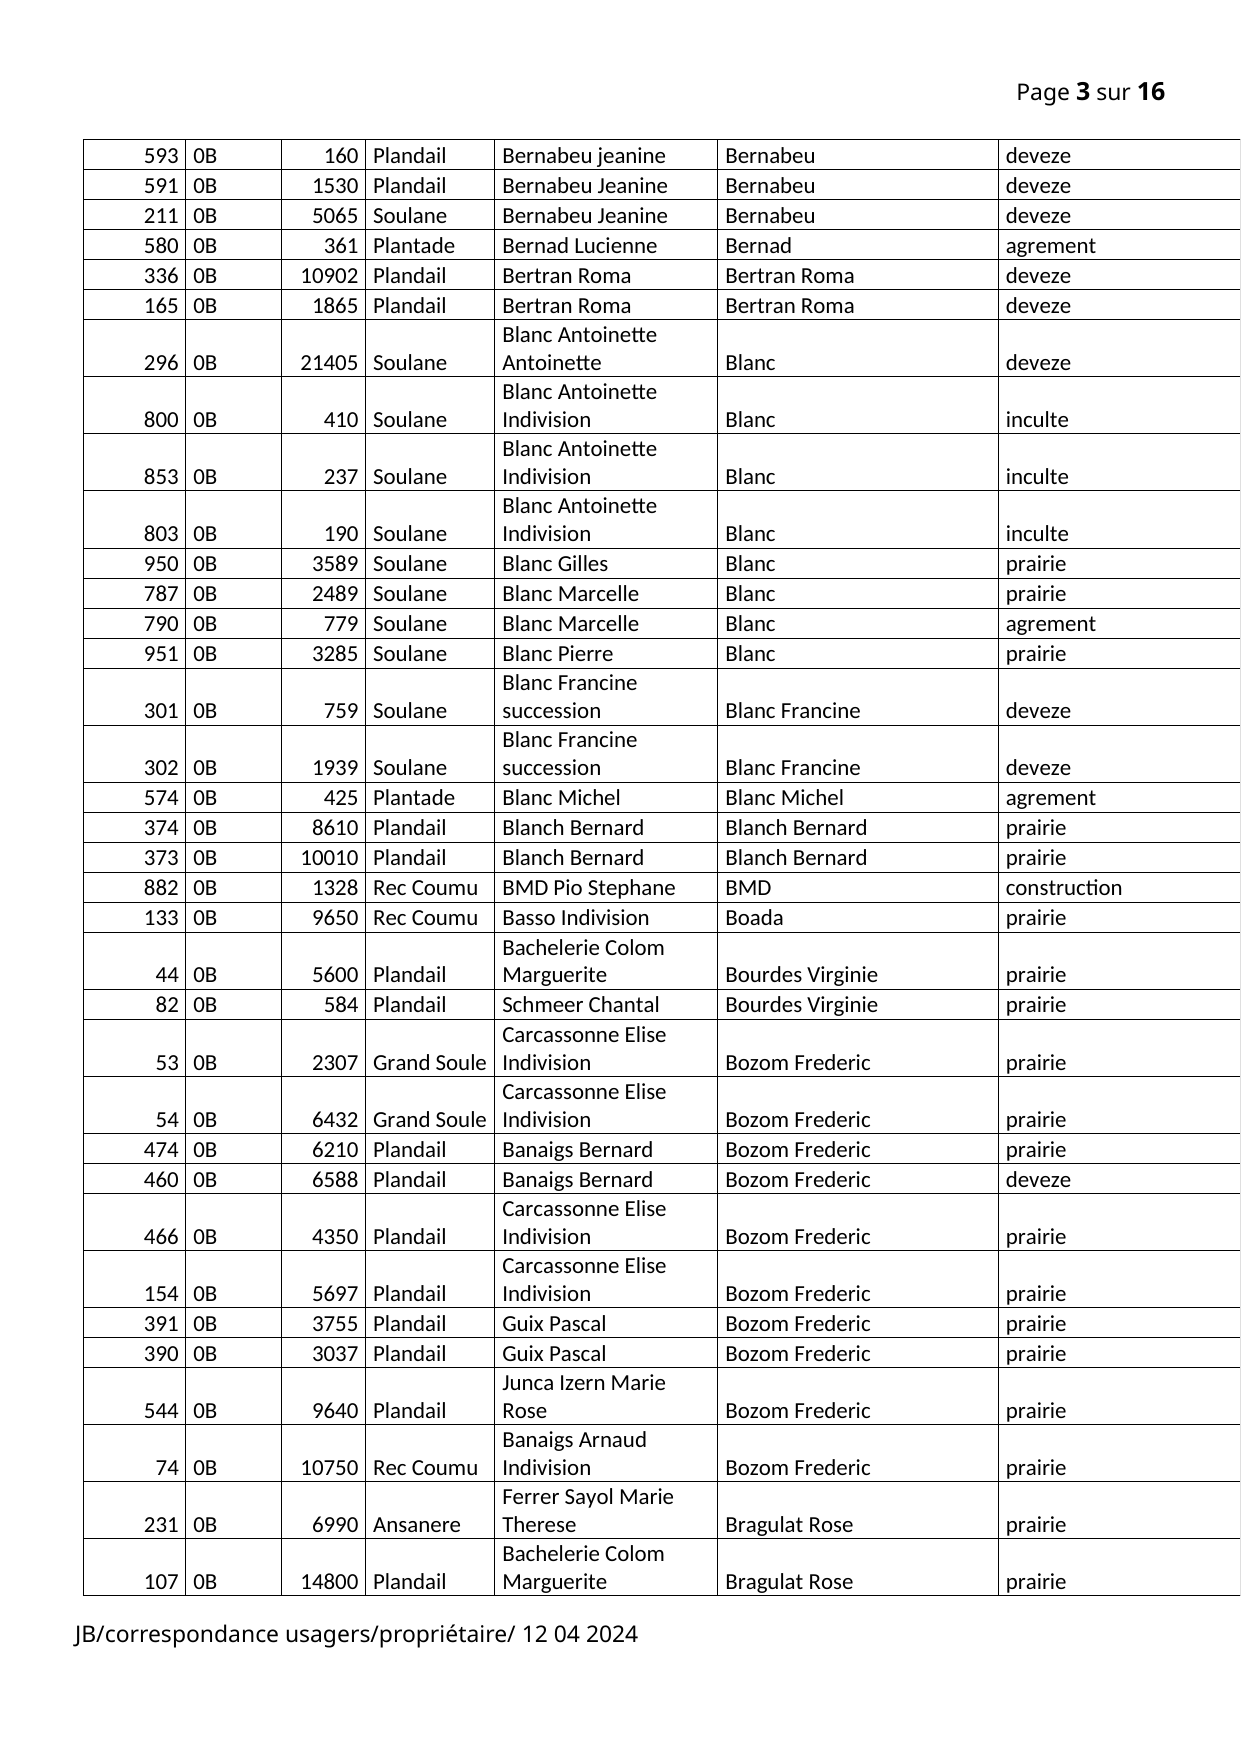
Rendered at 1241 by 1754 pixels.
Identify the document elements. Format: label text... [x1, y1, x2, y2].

table_cell Plantade [366, 230, 494, 259]
table_cell Soulane [366, 669, 494, 724]
table_cell 0B [186, 639, 281, 667]
table_cell Blanc Antoinette Indivision [495, 434, 717, 490]
table_cell deveze [999, 726, 1240, 782]
table_cell 759 [282, 669, 365, 724]
table_cell 336 [84, 260, 185, 289]
table_cell 4350 [282, 1194, 365, 1250]
table_cell Plandail [366, 1539, 494, 1595]
table_cell Bernad Lucienne [495, 230, 717, 259]
table_cell 0B [186, 377, 281, 433]
table_cell Banaigs Arnaud Indivision [495, 1425, 717, 1481]
table_cell 160 [282, 140, 365, 169]
table_cell 951 [84, 639, 185, 667]
table_cell deveze [999, 669, 1240, 724]
table_cell 3037 [282, 1338, 365, 1367]
table_cell prairie [999, 843, 1240, 872]
table_cell 1939 [282, 726, 365, 782]
table_cell 10750 [282, 1425, 365, 1481]
table_cell Bernad [718, 230, 998, 259]
table_cell 580 [84, 230, 185, 259]
table_cell Plandail [366, 933, 494, 989]
table_cell 0B [186, 1251, 281, 1307]
table_cell 5600 [282, 933, 365, 989]
table_cell Boada [718, 903, 998, 932]
table_cell Blanch Bernard [495, 843, 717, 872]
table_cell 2489 [282, 579, 365, 607]
table_cell agrement [999, 783, 1240, 812]
table_cell prairie [999, 1194, 1240, 1250]
table_cell 790 [84, 609, 185, 637]
table_cell 302 [84, 726, 185, 782]
table_cell 410 [282, 377, 365, 433]
table_cell 10902 [282, 260, 365, 289]
table_cell Plandail [366, 813, 494, 842]
table_cell Blanc [718, 609, 998, 637]
table_cell 53 [84, 1020, 185, 1076]
table_cell Bernabeu [718, 140, 998, 169]
table_cell Plandail [366, 260, 494, 289]
table_cell 301 [84, 669, 185, 724]
table_cell Bozom Frederic [718, 1077, 998, 1133]
table_cell deveze [999, 260, 1240, 289]
table_cell Plandail [366, 1368, 494, 1424]
table_cell Plandail [366, 843, 494, 872]
table_cell 0B [186, 170, 281, 199]
table_cell 6990 [282, 1482, 365, 1538]
table_cell 0B [186, 290, 281, 319]
table_cell 0B [186, 1077, 281, 1133]
table_cell Soulane [366, 579, 494, 607]
table_cell Plandail [366, 990, 494, 1019]
table_cell prairie [999, 1251, 1240, 1307]
table_cell 466 [84, 1194, 185, 1250]
table_cell prairie [999, 1368, 1240, 1424]
table_cell Blanc Marcelle [495, 609, 717, 637]
table_cell Plandail [366, 1134, 494, 1163]
table_cell 107 [84, 1539, 185, 1595]
table_cell 1865 [282, 290, 365, 319]
table_cell 0B [186, 1539, 281, 1595]
table_cell 0B [186, 669, 281, 724]
table_cell Blanc [718, 639, 998, 667]
table_cell 8610 [282, 813, 365, 842]
table_cell 0B [186, 1194, 281, 1250]
table_cell 0B [186, 260, 281, 289]
table_cell Bernabeu [718, 200, 998, 229]
table_cell Soulane [366, 377, 494, 433]
table_cell prairie [999, 1308, 1240, 1337]
table_cell Rec Coumu [366, 873, 494, 902]
table_cell Soulane [366, 491, 494, 547]
table_cell Blanc Marcelle [495, 579, 717, 607]
table_cell Bozom Frederic [718, 1338, 998, 1367]
table_cell construction [999, 873, 1240, 902]
table_cell 373 [84, 843, 185, 872]
table_cell 0B [186, 726, 281, 782]
table_cell prairie [999, 1425, 1240, 1481]
table_cell 544 [84, 1368, 185, 1424]
table_cell Bozom Frederic [718, 1425, 998, 1481]
table_cell 14800 [282, 1539, 365, 1595]
table_cell prairie [999, 549, 1240, 577]
table_cell Plandail [366, 290, 494, 319]
table_cell BMD [718, 873, 998, 902]
table_cell Blanch Bernard [718, 843, 998, 872]
table_cell Rec Coumu [366, 1425, 494, 1481]
table_cell 950 [84, 549, 185, 577]
table_cell 800 [84, 377, 185, 433]
table_cell 0B [186, 200, 281, 229]
table_cell prairie [999, 579, 1240, 607]
table_cell Bachelerie Colom Marguerite [495, 933, 717, 989]
table_cell deveze [999, 1164, 1240, 1193]
table_cell Soulane [366, 200, 494, 229]
table_cell Bozom Frederic [718, 1134, 998, 1163]
table_cell BMD Pio Stephane [495, 873, 717, 902]
table_cell 0B [186, 813, 281, 842]
table_cell Soulane [366, 639, 494, 667]
table_cell Ansanere [366, 1482, 494, 1538]
table_cell 6210 [282, 1134, 365, 1163]
table_cell 133 [84, 903, 185, 932]
table_cell Blanc [718, 491, 998, 547]
table_cell Plandail [366, 1308, 494, 1337]
table_cell 0B [186, 933, 281, 989]
table_cell Bragulat Rose [718, 1539, 998, 1595]
table_cell 0B [186, 1164, 281, 1193]
table_cell Blanc [718, 320, 998, 376]
table_cell 374 [84, 813, 185, 842]
table_cell Blanc Antoinette Indivision [495, 491, 717, 547]
table_cell 0B [186, 434, 281, 490]
table_cell 0B [186, 1368, 281, 1424]
table_cell 0B [186, 843, 281, 872]
table_cell Carcassonne Elise Indivision [495, 1251, 717, 1307]
table_cell inculte [999, 491, 1240, 547]
table_cell prairie [999, 1077, 1240, 1133]
table_cell Soulane [366, 434, 494, 490]
table_cell prairie [999, 813, 1240, 842]
table_cell 474 [84, 1134, 185, 1163]
table_cell 584 [282, 990, 365, 1019]
table_cell 787 [84, 579, 185, 607]
table_cell prairie [999, 1539, 1240, 1595]
table_cell prairie [999, 1338, 1240, 1367]
table_cell Blanc [718, 377, 998, 433]
table_cell Blanc Francine succession [495, 726, 717, 782]
table_cell Bernabeu Jeanine [495, 170, 717, 199]
table_cell 9650 [282, 903, 365, 932]
table_cell 1530 [282, 170, 365, 199]
table_cell 425 [282, 783, 365, 812]
table_cell Grand Soule [366, 1077, 494, 1133]
table_cell 5065 [282, 200, 365, 229]
table_cell Guix Pascal [495, 1338, 717, 1367]
table_cell deveze [999, 320, 1240, 376]
table_cell 391 [84, 1308, 185, 1337]
table_cell 0B [186, 1134, 281, 1163]
table_cell 3589 [282, 549, 365, 577]
table_cell Blanc [718, 549, 998, 577]
table_cell Blanc Francine [718, 726, 998, 782]
table_cell prairie [999, 933, 1240, 989]
table_cell Soulane [366, 726, 494, 782]
table_cell 0B [186, 491, 281, 547]
table_cell 361 [282, 230, 365, 259]
table_cell 296 [84, 320, 185, 376]
table_cell prairie [999, 990, 1240, 1019]
table_cell 54 [84, 1077, 185, 1133]
table_cell Guix Pascal [495, 1308, 717, 1337]
table_cell Blanc [718, 434, 998, 490]
table_cell 853 [84, 434, 185, 490]
table_cell 44 [84, 933, 185, 989]
table_cell Blanc Francine [718, 669, 998, 724]
table_cell 154 [84, 1251, 185, 1307]
table_cell Junca Izern Marie Rose [495, 1368, 717, 1424]
table_cell Ferrer Sayol Marie Therese [495, 1482, 717, 1538]
table_cell 5697 [282, 1251, 365, 1307]
table_cell 390 [84, 1338, 185, 1367]
table_cell Blanc Michel [718, 783, 998, 812]
table_cell Plandail [366, 1164, 494, 1193]
table_cell Carcassonne Elise Indivision [495, 1077, 717, 1133]
table_cell Grand Soule [366, 1020, 494, 1076]
table_cell Bozom Frederic [718, 1194, 998, 1250]
table_cell 0B [186, 1425, 281, 1481]
table_cell Blanc Antoinette Antoinette [495, 320, 717, 376]
table_cell Bozom Frederic [718, 1368, 998, 1424]
table_cell Bernabeu Jeanine [495, 200, 717, 229]
table_cell Bourdes Virginie [718, 933, 998, 989]
table_cell 0B [186, 549, 281, 577]
table_cell Bertran Roma [718, 260, 998, 289]
table_cell 82 [84, 990, 185, 1019]
table_cell Bertran Roma [495, 260, 717, 289]
table_cell Bourdes Virginie [718, 990, 998, 1019]
table_cell 74 [84, 1425, 185, 1481]
table_cell Plandail [366, 170, 494, 199]
table_cell Soulane [366, 320, 494, 376]
table_cell 3285 [282, 639, 365, 667]
table_cell Bertran Roma [495, 290, 717, 319]
table_cell Banaigs Bernard [495, 1134, 717, 1163]
table_cell 0B [186, 320, 281, 376]
table_cell Soulane [366, 549, 494, 577]
table_cell Bozom Frederic [718, 1020, 998, 1076]
table_cell 0B [186, 579, 281, 607]
table_cell 237 [282, 434, 365, 490]
table_cell 0B [186, 230, 281, 259]
table_cell Blanc Francine succession [495, 669, 717, 724]
table_cell Bernabeu [718, 170, 998, 199]
table_cell Blanc [718, 579, 998, 607]
table_cell 591 [84, 170, 185, 199]
table_cell Basso Indivision [495, 903, 717, 932]
table_cell 0B [186, 140, 281, 169]
table_cell 211 [84, 200, 185, 229]
table_cell Plandail [366, 1251, 494, 1307]
table_cell Blanc Antoinette Indivision [495, 377, 717, 433]
table_cell 165 [84, 290, 185, 319]
table_cell Plandail [366, 1338, 494, 1367]
table_cell deveze [999, 200, 1240, 229]
table_cell Carcassonne Elise Indivision [495, 1194, 717, 1250]
table_cell 9640 [282, 1368, 365, 1424]
table_cell 779 [282, 609, 365, 637]
table_cell 6588 [282, 1164, 365, 1193]
table_cell Blanch Bernard [495, 813, 717, 842]
table_cell Bragulat Rose [718, 1482, 998, 1538]
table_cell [495, 1539, 717, 1595]
table_cell Rec Coumu [366, 903, 494, 932]
table_cell 0B [186, 990, 281, 1019]
table_cell Blanch Bernard [718, 813, 998, 842]
table_cell inculte [999, 434, 1240, 490]
table_cell 460 [84, 1164, 185, 1193]
table_cell 0B [186, 1338, 281, 1367]
table_cell 6432 [282, 1077, 365, 1133]
table_cell 803 [84, 491, 185, 547]
table_cell 0B [186, 783, 281, 812]
table_cell Banaigs Bernard [495, 1164, 717, 1193]
table_cell agrement [999, 609, 1240, 637]
table_cell 882 [84, 873, 185, 902]
table_cell 1328 [282, 873, 365, 902]
table_cell 574 [84, 783, 185, 812]
table_cell Schmeer Chantal [495, 990, 717, 1019]
table_cell Bernabeu jeanine [495, 140, 717, 169]
table_cell 21405 [282, 320, 365, 376]
table_cell 3755 [282, 1308, 365, 1337]
table_cell inculte [999, 377, 1240, 433]
table_cell 0B [186, 873, 281, 902]
table_cell Bozom Frederic [718, 1251, 998, 1307]
table_cell prairie [999, 1020, 1240, 1076]
table_cell Plantade [366, 783, 494, 812]
table_cell 0B [186, 609, 281, 637]
table_cell Blanc Pierre [495, 639, 717, 667]
table_cell Plandail [366, 1194, 494, 1250]
table_cell prairie [999, 1482, 1240, 1538]
table_cell 0B [186, 1482, 281, 1538]
table_cell Blanc Gilles [495, 549, 717, 577]
table_cell 0B [186, 1308, 281, 1337]
table_cell deveze [999, 140, 1240, 169]
table_cell Carcassonne Elise Indivision [495, 1020, 717, 1076]
table_cell prairie [999, 639, 1240, 667]
table_cell 231 [84, 1482, 185, 1538]
table_cell 0B [186, 1020, 281, 1076]
table_cell 0B [186, 903, 281, 932]
table_cell Blanc Michel [495, 783, 717, 812]
table_cell 593 [84, 140, 185, 169]
table_cell deveze [999, 170, 1240, 199]
table_cell Bertran Roma [718, 290, 998, 319]
table_cell 2307 [282, 1020, 365, 1076]
table_cell agrement [999, 230, 1240, 259]
table_cell 190 [282, 491, 365, 547]
table_cell deveze [999, 290, 1240, 319]
table_cell Bozom Frederic [718, 1308, 998, 1337]
table_cell prairie [999, 1134, 1240, 1163]
table_cell 10010 [282, 843, 365, 872]
table_cell Plandail [366, 140, 494, 169]
table_cell Soulane [366, 609, 494, 637]
table_cell prairie [999, 903, 1240, 932]
table_cell Bozom Frederic [718, 1164, 998, 1193]
